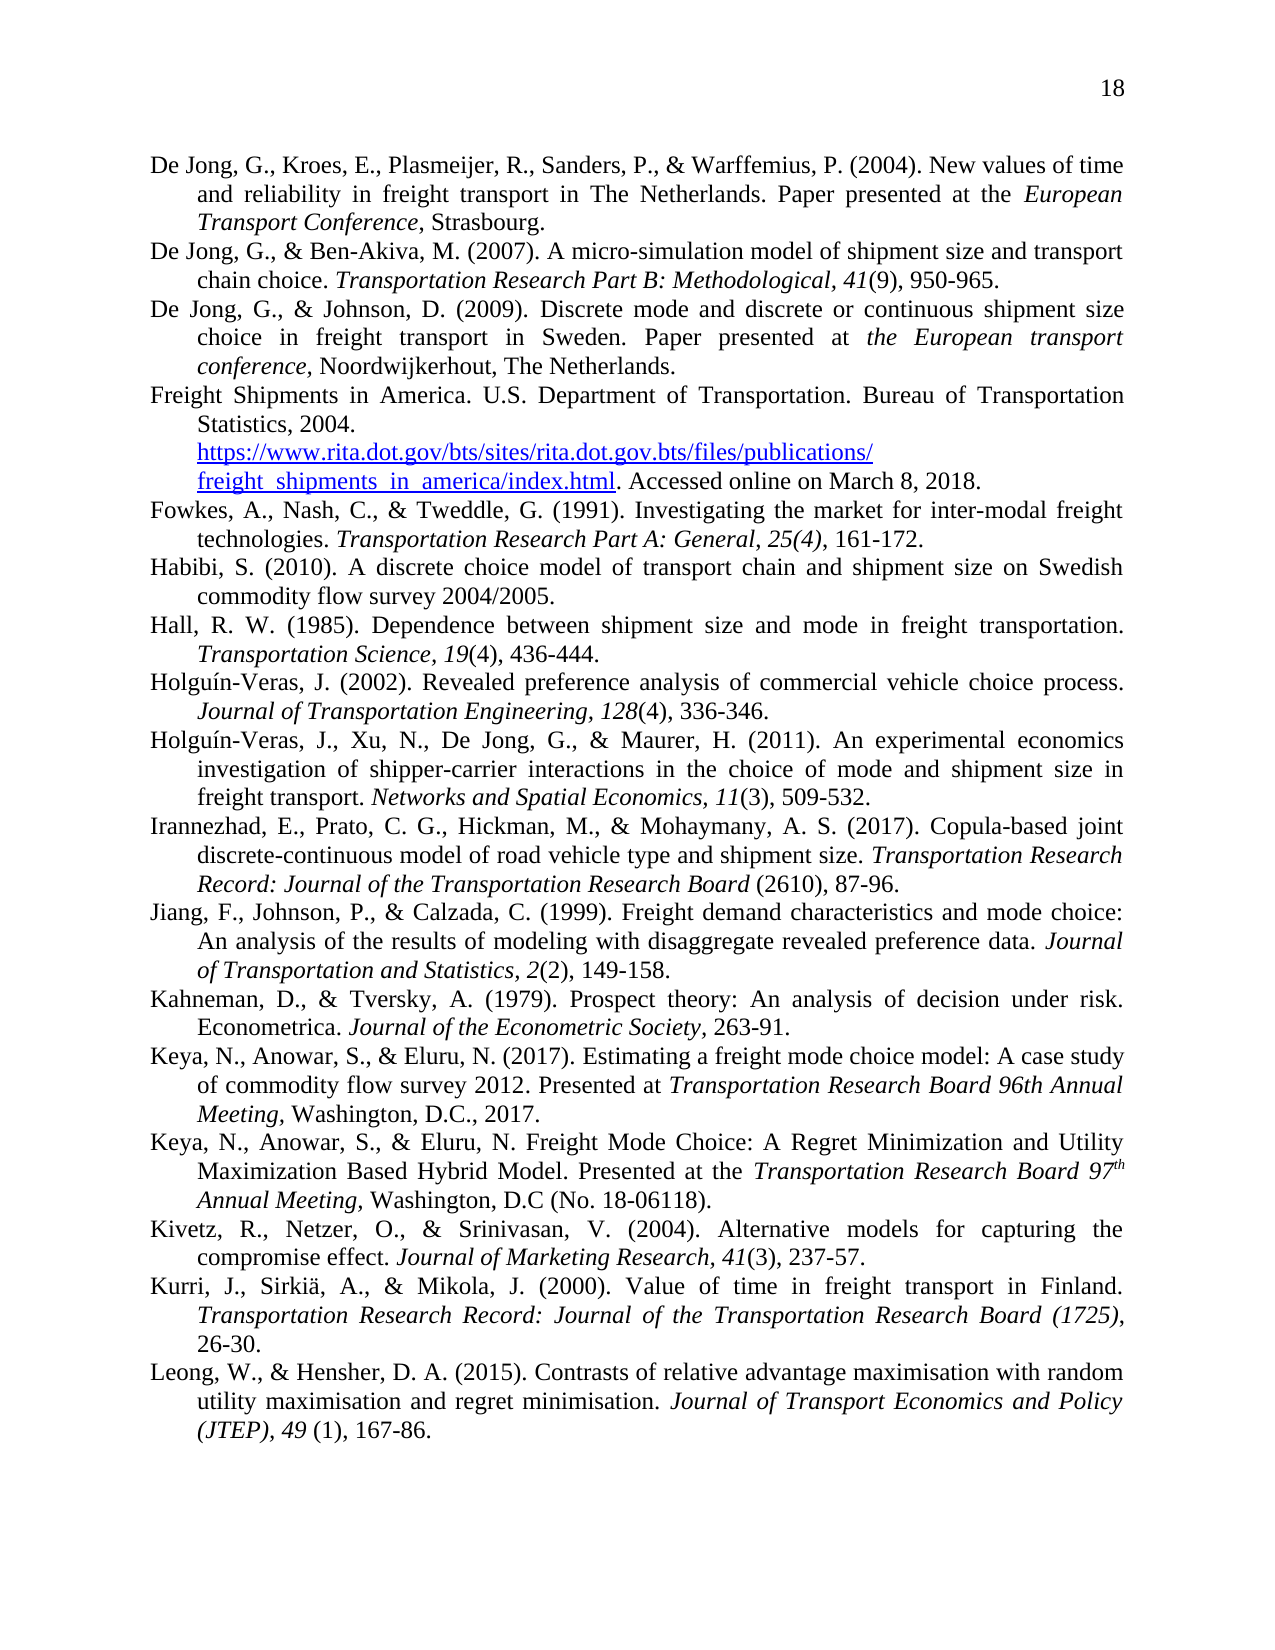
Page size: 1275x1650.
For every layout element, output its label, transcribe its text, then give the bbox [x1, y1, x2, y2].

text Habibi, S. (2010). A discrete choice model of transport chain and shipment size on Swedish commodity flow survey 2004/2005. [150, 552, 1125, 610]
text Leong, W., & Hensher, D. A. (2015). Contrasts of relative advantage maximisation with random utility maximisation and regret minimisation. Journal of Transport Economics and Policy (JTEP), 49 (1), 167-86. [150, 1357, 1125, 1444]
text Keya, N., Anowar, S., & Eluru, N. (2017). Estimating a freight mode choice model: A case study of commodity flow survey 2012. Presented at Transportation Research Board 96th Annual Meeting, Washington, D.C., 2017. [150, 1041, 1125, 1127]
text Keya, N., Anowar, S., & Eluru, N. Freight Mode Choice: A Regret Minimization and Utility Maximization Based Hybrid Model. Presented at the Transportation Research Board 97th Annual Meeting, Washington, D.C (No. 18-06118). [150, 1127, 1125, 1214]
text De Jong, G., Kroes, E., Plasmeijer, R., Sanders, P., & Warffemius, P. (2004). New values of time and reliability in freight transport in The Netherlands. Paper presented at the European Transport Conference, Strasbourg. [150, 150, 1125, 236]
text Holguín-Veras, J., Xu, N., De Jong, G., & Maurer, H. (2011). An experimental economics investigation of shipper-carrier interactions in the choice of mode and shipment size in freight transport. Networks and Spatial Economics, 11(3), 509-532. [150, 725, 1125, 811]
text Kurri, J., Sirkiä, A., & Mikola, J. (2000). Value of time in freight transport in Finland. Transportation Research Record: Journal of the Transportation Research Board (1725), 26-30. [150, 1271, 1125, 1357]
text https://www.rita.dot.gov/bts/sites/rita.dot.gov.bts/files/publications/freight_shipments_in_america/index.html. Accessed online on March 8, 2018. [197, 437, 1125, 495]
text De Jong, G., & Johnson, D. (2009). Discrete mode and discrete or continuous shipment size choice in freight transport in Sweden. Paper presented at the European transport conference, Noordwijkerhout, The Netherlands. [150, 294, 1125, 380]
text Fowkes, A., Nash, C., & Tweddle, G. (1991). Investigating the market for inter-modal freight technologies. Transportation Research Part A: General, 25(4), 161-172. [150, 495, 1125, 552]
text Jiang, F., Johnson, P., & Calzada, C. (1999). Freight demand characteristics and mode choice: An analysis of the results of modeling with disaggregate revealed preference data. Journal of Transportation and Statistics, 2(2), 149-158. [150, 897, 1125, 984]
text Hall, R. W. (1985). Dependence between shipment size and mode in freight transportation. Transportation Science, 19(4), 436-444. [150, 610, 1125, 667]
text De Jong, G., & Ben-Akiva, M. (2007). A micro-simulation model of shipment size and transport chain choice. Transportation Research Part B: Methodological, 41(9), 950-965. [150, 236, 1125, 294]
text Irannezhad, E., Prato, C. G., Hickman, M., & Mohaymany, A. S. (2017). Copula-based joint discrete-continuous model of road vehicle type and shipment size. Transportation Research Record: Journal of the Transportation Research Board (2610), 87-96. [150, 811, 1125, 897]
text Kivetz, R., Netzer, O., & Srinivasan, V. (2004). Alternative models for capturing the compromise effect. Journal of Marketing Research, 41(3), 237-57. [150, 1214, 1125, 1271]
text Freight Shipments in America. U.S. Department of Transportation. Bureau of Transportation Statistics, 2004. [150, 380, 1125, 437]
text Kahneman, D., & Tversky, A. (1979). Prospect theory: An analysis of decision under risk. Econometrica. Journal of the Econometric Society, 263-91. [150, 984, 1125, 1041]
text Holguín-Veras, J. (2002). Revealed preference analysis of commercial vehicle choice process. Journal of Transportation Engineering, 128(4), 336-346. [150, 667, 1125, 725]
